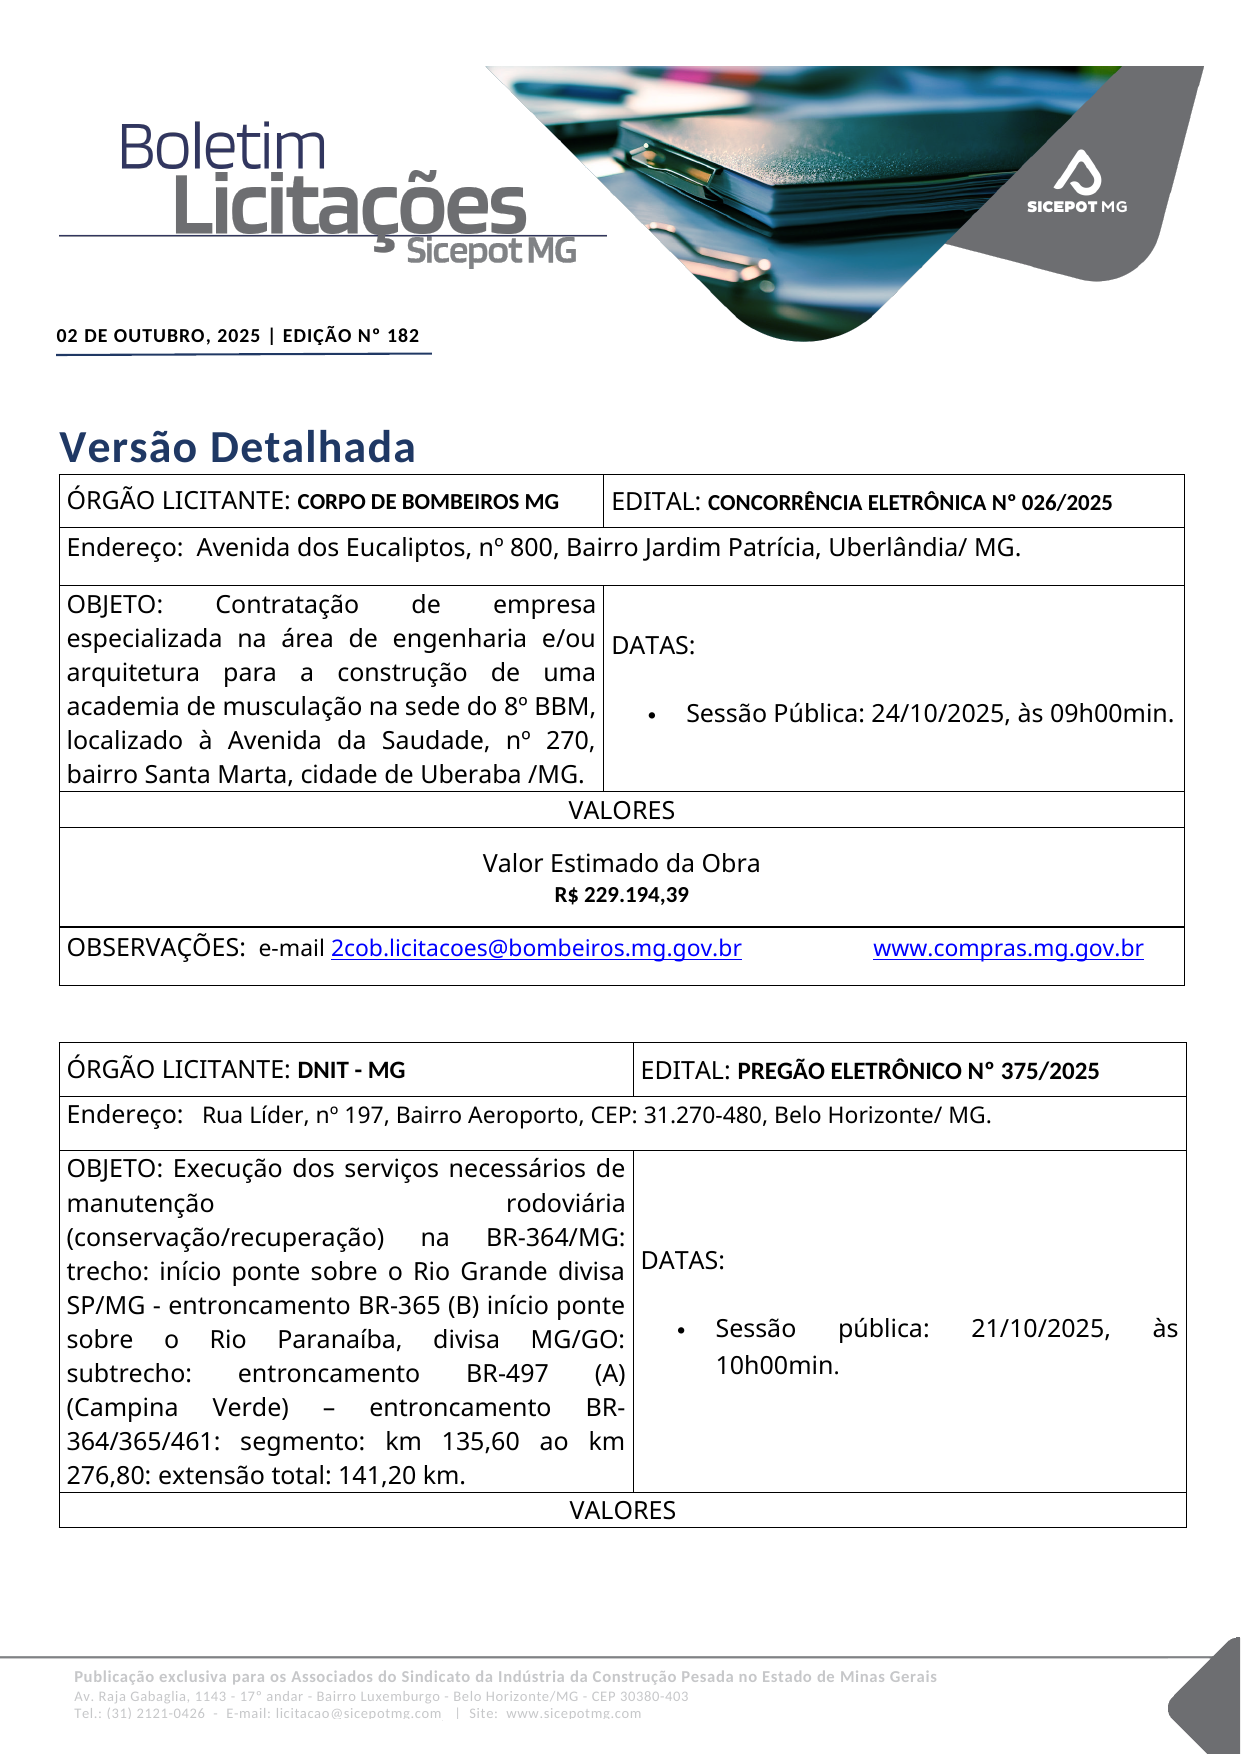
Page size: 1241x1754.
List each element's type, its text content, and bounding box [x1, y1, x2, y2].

picture [59, 66, 1207, 342]
picture [360, 333, 367, 342]
table_header EDITAL: CONCORRÊNCIA ELETRÔNICA Nº 026/2025 [604, 475, 1184, 527]
table_cell Endereço: Avenida dos Eucaliptos, nº 800, Bairro Jardim Patrícia, Uberlândia/ MG. [60, 528, 1184, 585]
table_cell OBJETO: Execução dos serviços necessários de manutenção rodoviária (conservação/recuperação) na BR-364/MG: trecho: início ponte sobre o Rio Grande divisa SP/MG - entroncamento BR-365 (B) início ponte sobre o Rio Paranaíba, divisa MG/GO: subtrecho: entroncamento BR-497 (A) (Campina Verde) – entroncamento BR-364/365/461: segmento: km 135,60 ao km 276,80: extensão total: 141,20 km. [60, 1151, 633, 1492]
table_cell Valor Estimado da Obra R$ 229.194,39 [60, 828, 1184, 926]
picture [297, 331, 302, 340]
picture [116, 331, 123, 340]
table_cell OBSERVAÇÕES: e-mail 2cob.licitacoes@bombeiros.mg.gov.br www.compras.mg.gov.br [60, 928, 1184, 985]
picture [341, 331, 348, 340]
table_cell DATAS: Sessão Pública: 24/10/2025, às 09h00min. [604, 586, 1184, 791]
picture [194, 331, 201, 340]
table_header EDITAL: PREGÃO ELETRÔNICO Nº 375/2025 [634, 1043, 1186, 1096]
table_header ÓRGÃO LICITANTE: CORPO DE BOMBEIROS MG [60, 475, 603, 527]
table_cell Endereço: Rua Líder, nº 197, Bairro Aeroporto, CEP: 31.270-480, Belo Horizonte/ MG. [60, 1097, 1186, 1150]
picture [88, 331, 93, 340]
table_cell VALORES [60, 1493, 1186, 1527]
picture [0, 1637, 1241, 1754]
table_cell VALORES [60, 792, 1184, 827]
table_cell DATAS: Sessão pública: 21/10/2025, às 10h00min. [634, 1151, 1186, 1492]
text Versão Detalhada [59, 418, 1196, 474]
table_cell OBJETO: Contratação de empresa especializada na área de engenharia e/ou arquitetura para a construção de uma academia de musculação na sede do 8º BBM, localizado à Avenida da Saudade, nº 270, bairro Santa Marta, cidade de Uberaba /MG. [60, 586, 603, 791]
table_header ÓRGÃO LICITANTE: DNIT - MG [60, 1043, 633, 1096]
